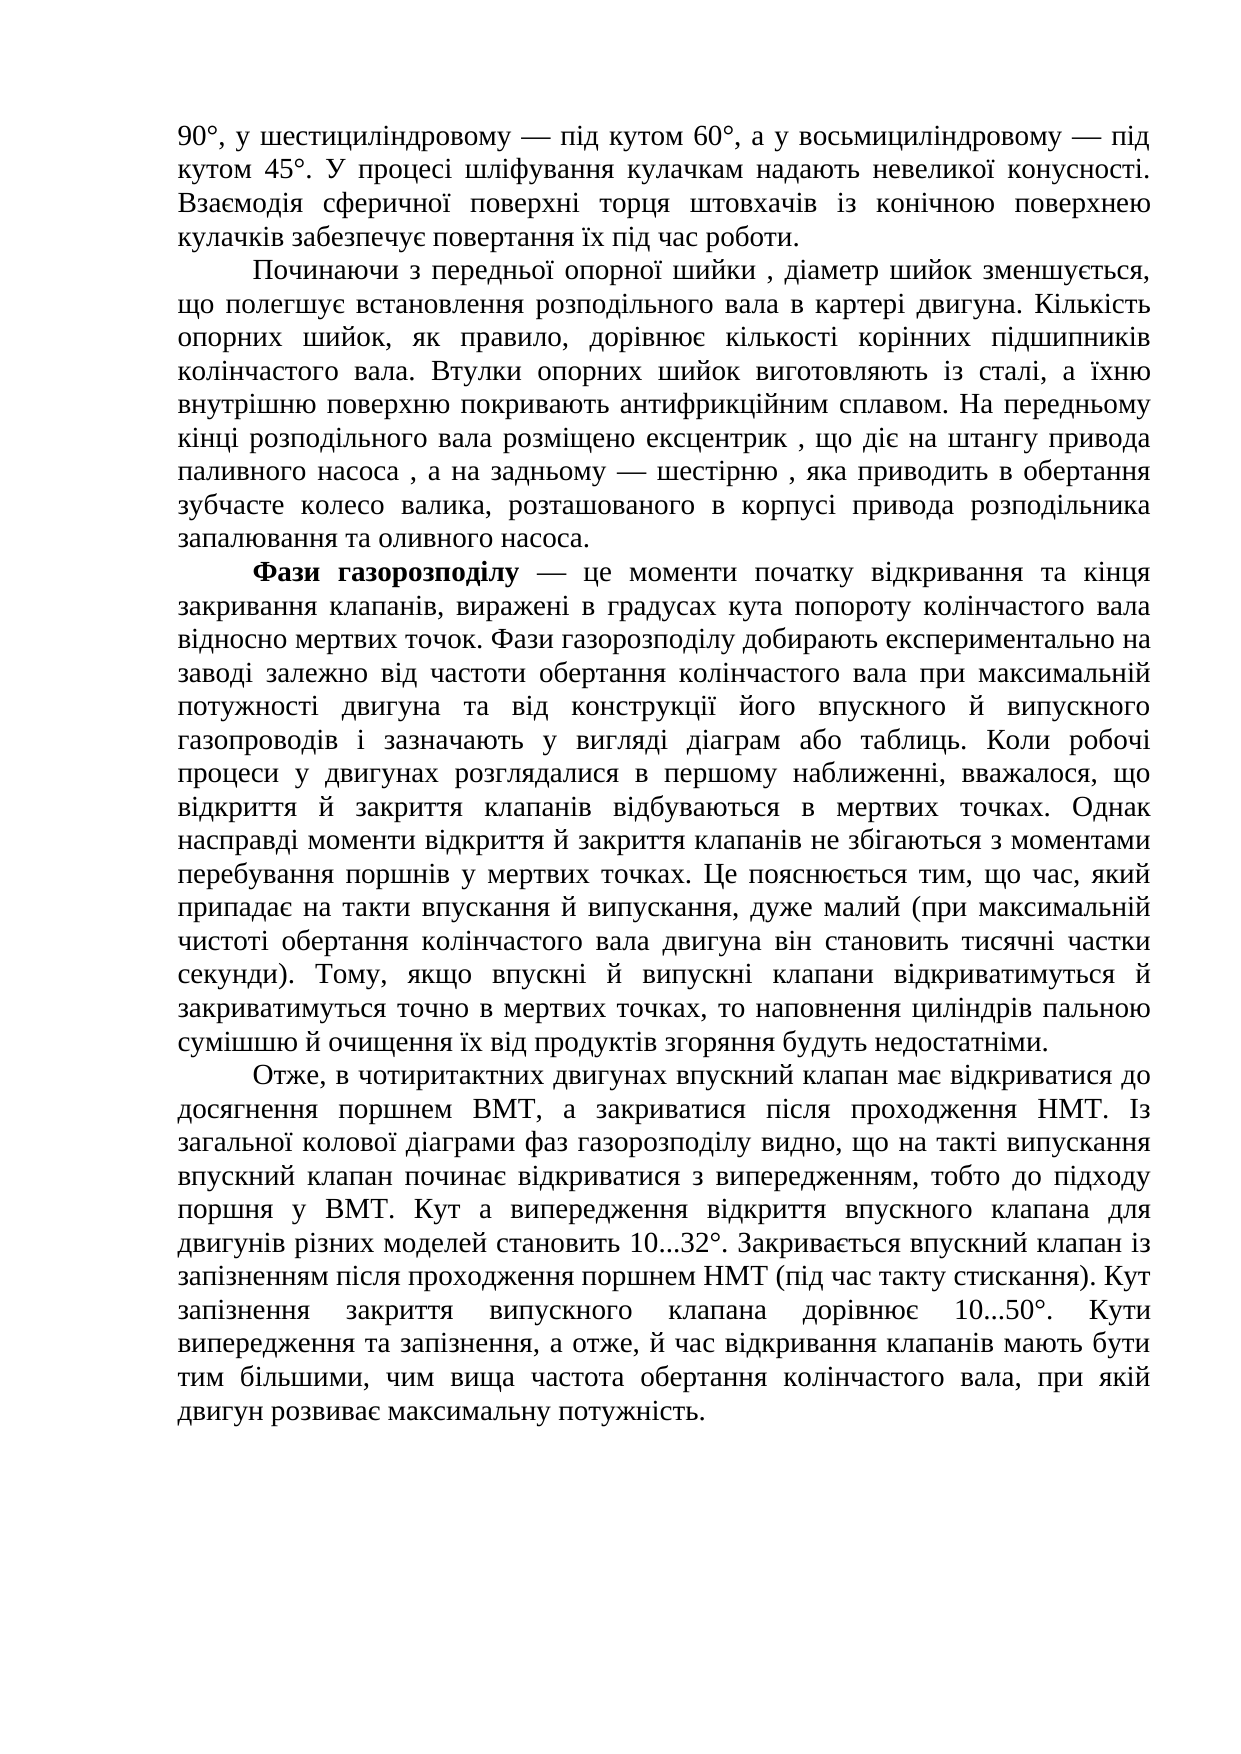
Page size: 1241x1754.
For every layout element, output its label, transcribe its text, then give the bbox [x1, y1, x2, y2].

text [177, 118, 1152, 252]
text Отже, в чотиритактних двигунах впускний клапан має відкриватися до досягнення поршнем ВМТ, а закриватися після проходження НМТ. Із загальної колової діаграми фаз газорозподілу видно, що на такті випускання впускний клапан починає відкриватися з випередженням, тобто до підходу поршня у ВМТ. Кут а випередження відкриття впускного клапана для двигунів різних моделей становить 10...32°. Закривається впускний клапан із запізненням після проходження поршнем НМТ (під час такту стискання). Кут запізнення закриття випускного клапана дорівнює 10...50°. Кути випередження та запізнення, а отже, й час відкривання клапанів мають бути тим більшими, чим вища частота обертання колінчастого вала, при якій двигун розвиває максимальну потужність. [177, 1057, 1152, 1426]
text Фази газорозподілу — це моменти початку відкривання та кінця закривання клапанів, виражені в градусах кута попороту колінчастого вала відносно мертвих точок. Фази газорозподілу добирають експериментально на заводі залежно від частоти обертання колінчастого вала при максимальній потужності двигуна та від конструкції його впускного й випускного газопроводів і зазначають у вигляді діаграм або таблиць. Коли робочі процеси у двигунах розглядалися в першому наближенні, вважалося, що відкриття й закриття клапанів відбуваються в мертвих точках. Однак насправді моменти відкриття й закриття клапанів не збігаються з моментами перебування поршнів у мертвих точках. Це пояснюється тим, що час, який припадає на такти впускання й випускання, дуже малий (при максимальній чистоті обертання колінчастого вала двигуна він становить тисячні частки секунди). Тому, якщо впускні й випускні клапани відкриватимуться й закриватимуться точно в мертвих точках, то наповнення циліндрів пальною сумішшю й очищення їх від продуктів згоряння будуть недостатніми. [177, 554, 1152, 1057]
text Починаючи з передньої опорної шийки , діаметр шийок зменшується, що полегшує встановлення розподільного вала в картері двигуна. Кількість опорних шийок, як правило, дорівнює кількості корінних підшипників колінчастого вала. Втулки опорних шийок виготовляють із сталі, а їхню внутрішню поверхню покривають антифрикційним сплавом. На передньому кінці розподільного вала розміщено ексцентрик , що діє на штангу привода паливного насоса , а на задньому — шестірню , яка приводить в обертання зубчасте колесо валика, розташованого в корпусі привода розподільника запалювання та оливного насоса. [177, 252, 1152, 554]
